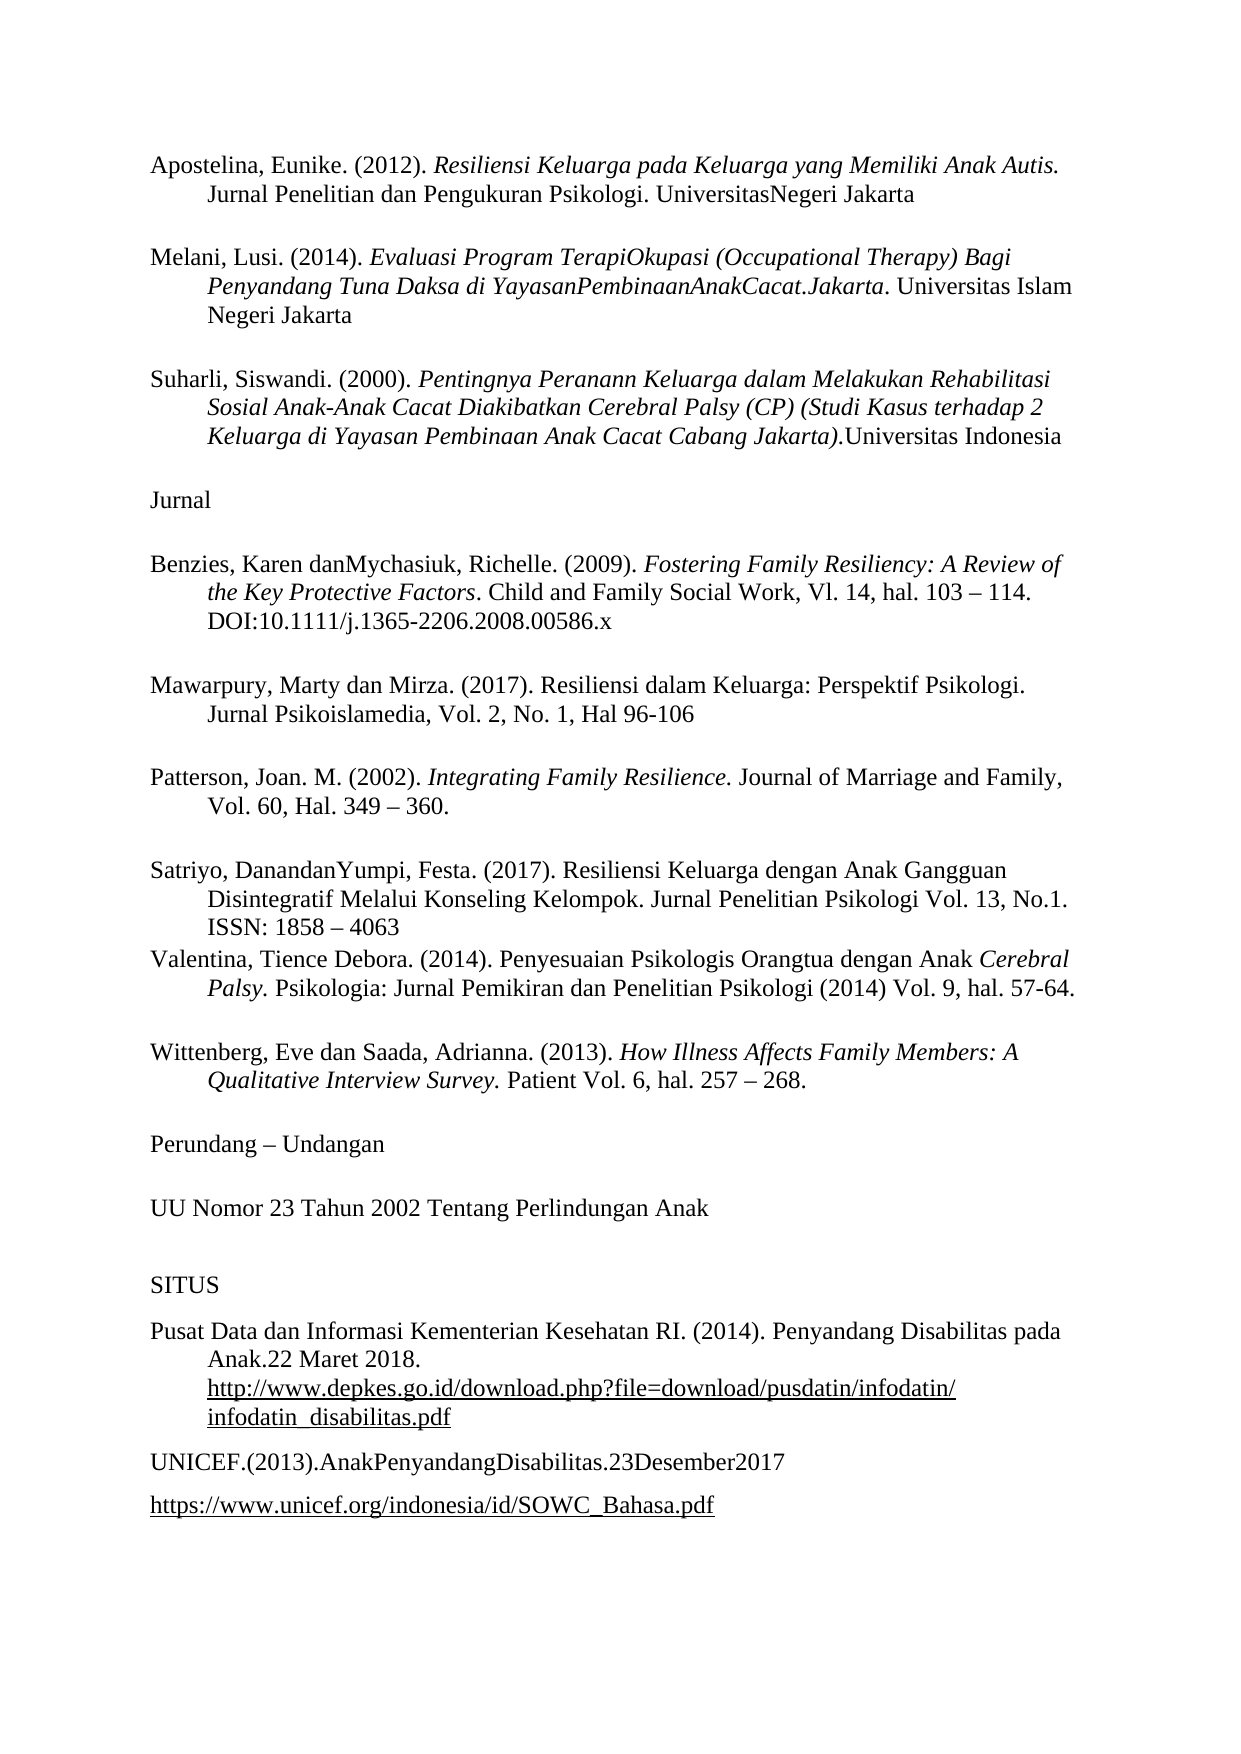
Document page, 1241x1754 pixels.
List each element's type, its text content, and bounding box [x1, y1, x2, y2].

text SITUS [150, 1270, 1090, 1299]
text Apostelina, Eunike. (2012). Resiliensi Keluarga pada Keluarga yang Memiliki Anak Autis. Jurnal Penelitian dan Pengukuran Psikologi. UniversitasNegeri Jakarta [150, 150, 1090, 207]
text Mawarpury, Marty dan Mirza. (2017). Resiliensi dalam Keluarga: Perspektif Psikologi. Jurnal Psikoislamedia, Vol. 2, No. 1, Hal 96-106 [150, 670, 1090, 727]
text Pusat Data dan Informasi Kementerian Kesehatan RI. (2014). Penyandang Disabilitas pada Anak.22 Maret 2018. http://www.depkes.go.id/download.php?file=download/pusdatin/infodatin/infodatin_disabilitas.pdf [150, 1316, 1090, 1431]
text Patterson, Joan. M. (2002). Integrating Family Resilience. Journal of Marriage and Family, Vol. 60, Hal. 349 – 360. [150, 762, 1090, 820]
text Perundang – Undangan [150, 1129, 1090, 1158]
text Melani, Lusi. (2014). Evaluasi Program TerapiOkupasi (Occupational Therapy) Bagi Penyandang Tuna Daksa di YayasanPembinaanAnakCacat.Jakarta. Universitas Islam Negeri Jakarta [150, 242, 1090, 329]
text Valentina, Tience Debora. (2014). Penyesuaian Psikologis Orangtua dengan Anak Cerebral Palsy. Psikologia: Jurnal Pemikiran dan Penelitian Psikologi (2014) Vol. 9, hal. 57-64. [150, 944, 1090, 1002]
text UNICEF.(2013).AnakPenyandangDisabilitas.23Desember2017 https://www.unicef.org/indonesia/id/SOWC_Bahasa.pdf [150, 1447, 1090, 1519]
text Suharli, Siswandi. (2000). Pentingnya Peranann Keluarga dalam Melakukan Rehabilitasi Sosial Anak-Anak Cacat Diakibatkan Cerebral Palsy (CP) (Studi Kasus terhadap 2 Keluarga di Yayasan Pembinaan Anak Cacat Cabang Jakarta).Universitas Indonesia [150, 364, 1090, 450]
text Jurnal [150, 485, 1090, 514]
text Wittenberg, Eve dan Saada, Adrianna. (2013). How Illness Affects Family Members: A Qualitative Interview Survey. Patient Vol. 6, hal. 257 – 268. [150, 1037, 1090, 1094]
text Benzies, Karen danMychasiuk, Richelle. (2009). Fostering Family Resiliency: A Review of the Key Protective Factors. Child and Family Social Work, Vl. 14, hal. 103 – 114. DOI:10.1111/j.1365-2206.2008.00586.x [150, 549, 1090, 635]
text Satriyo, DanandanYumpi, Festa. (2017). Resiliensi Keluarga dengan Anak Gangguan Disintegratif Melalui Konseling Kelompok. Jurnal Penelitian Psikologi Vol. 13, No.1. ISSN: 1858 – 4063 [150, 855, 1090, 941]
text UU Nomor 23 Tahun 2002 Tentang Perlindungan Anak [150, 1193, 1090, 1222]
